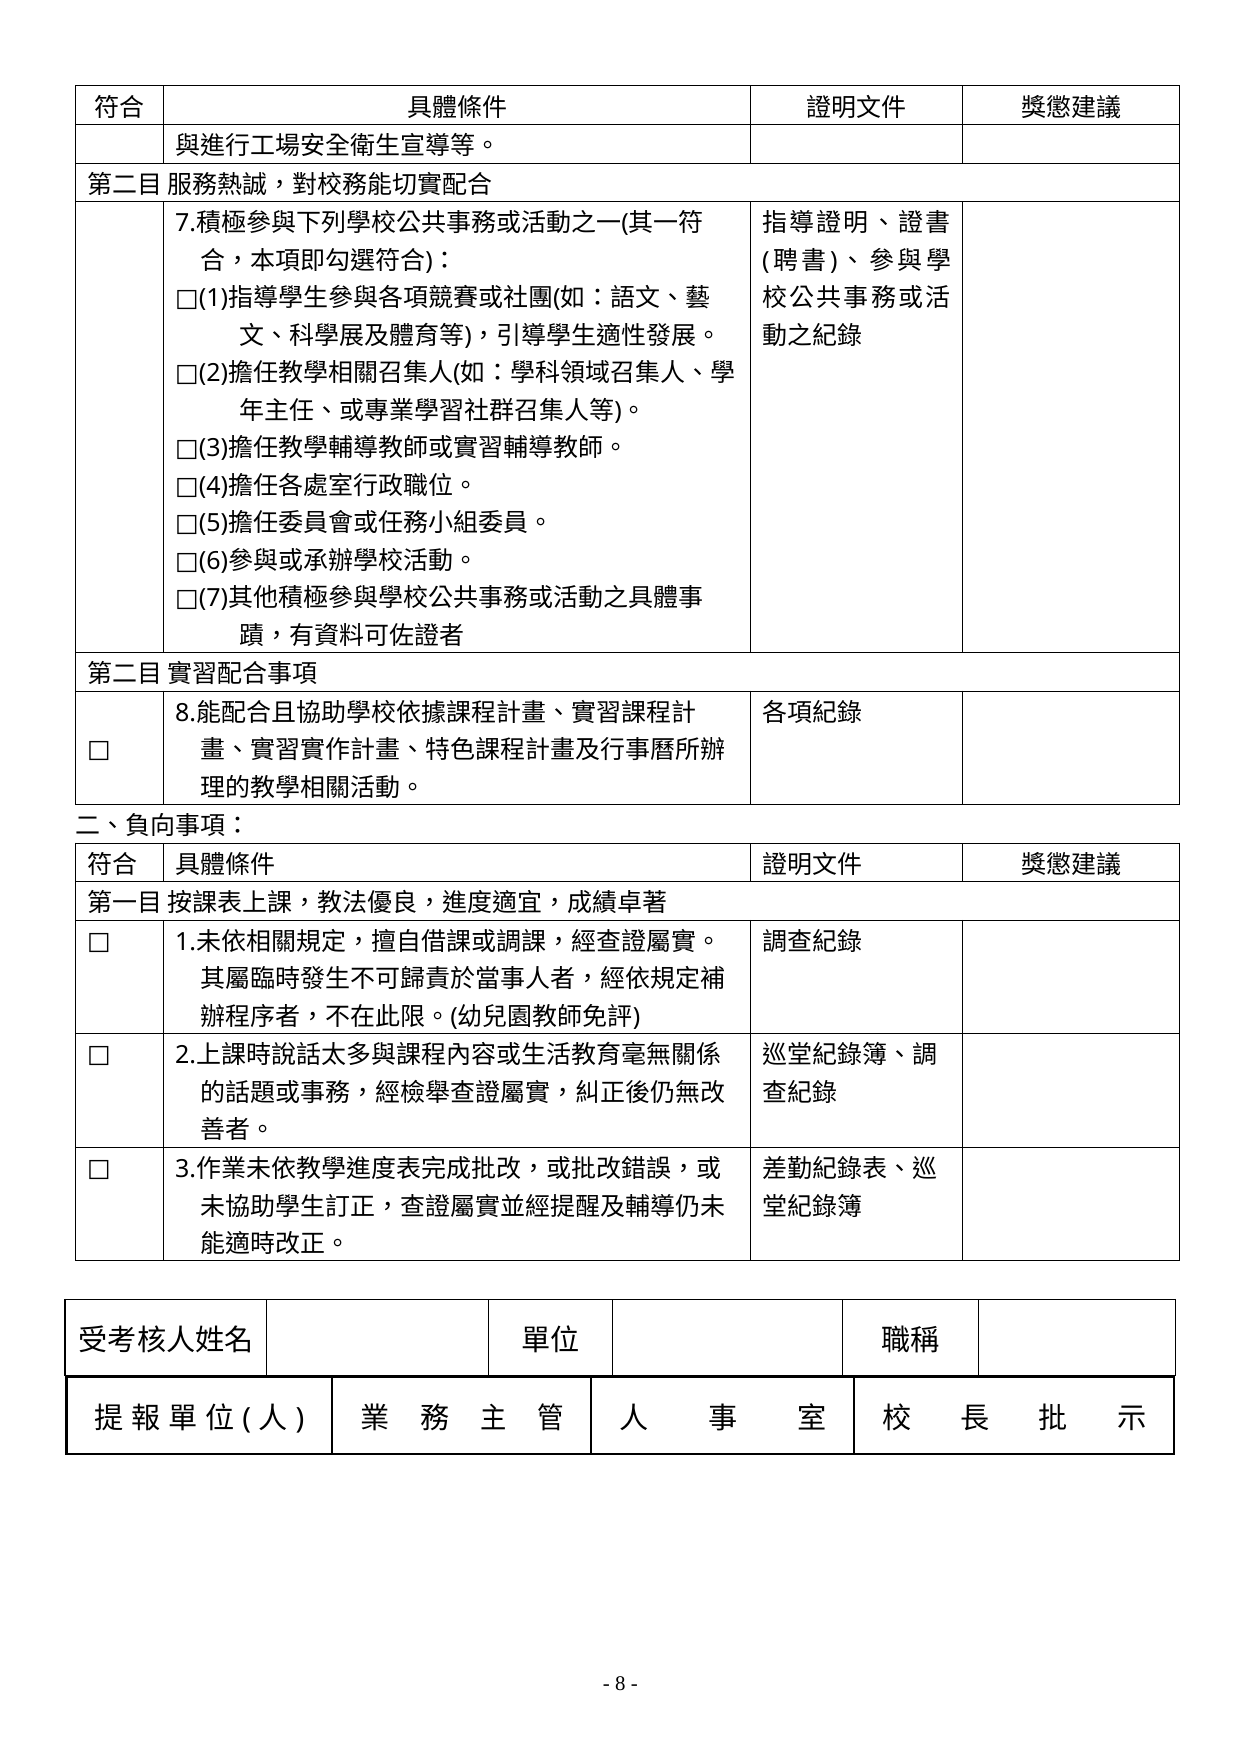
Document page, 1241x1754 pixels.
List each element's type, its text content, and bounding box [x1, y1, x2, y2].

table_header 獎懲建議 [963, 86, 1179, 124]
table_header 符合 [76, 844, 163, 881]
table_cell [963, 921, 1179, 1033]
table_cell 第一目 按課表上課，教法優良，進度適宜，成績卓著 [76, 882, 1179, 920]
table_header 具體條件 [164, 86, 750, 124]
text 二、負向事項： [75, 805, 1165, 843]
table_cell □ [76, 921, 163, 1033]
table_cell 1.未依相關規定，擅自借課或調課，經查證屬實。其屬臨時發生不可歸責於當事人者，經依規定補辦程序者，不在此限。(幼兒園教師免評) [164, 921, 750, 1033]
table_cell 2.上課時說話太多與課程內容或生活教育毫無關係的話題或事務，經檢舉查證屬實，糾正後仍無改善者。 [164, 1034, 750, 1147]
table_header [613, 1300, 842, 1375]
table_cell 第二目 服務熱誠，對校務能切實配合 [76, 164, 1179, 201]
table_header [267, 1300, 488, 1375]
table_cell □ [76, 1034, 163, 1147]
table_cell [76, 202, 163, 652]
table_header 證明文件 [751, 844, 962, 881]
table_header 受考核人姓名 [66, 1300, 266, 1375]
table_header 校長批示 [855, 1378, 1173, 1453]
table_cell [963, 125, 1179, 162]
table_cell 各項紀錄 [751, 692, 962, 804]
table_header [979, 1300, 1175, 1375]
table_cell 3.作業未依教學進度表完成批改，或批改錯誤，或未協助學生訂正，查證屬實並經提醒及輔導仍未能適時改正。 [164, 1148, 750, 1260]
table_cell 調查紀錄 [751, 921, 962, 1033]
table_cell 第二目 實習配合事項 [76, 653, 1179, 691]
table_cell 巡堂紀錄簿、調查紀錄 [751, 1034, 962, 1147]
table_cell 差勤紀錄表、巡堂紀錄簿 [751, 1148, 962, 1260]
table_header 單位 [489, 1300, 612, 1375]
table_cell 7.積極參與下列學校公共事務或活動之一(其一符合，本項即勾選符合)： □(1)指導學生參與各項競賽或社團(如：語文、藝文、科學展及體育等)，引導學生適性發展。 □(2)擔任教學相關召集人(如：學科領域召集人、學年主任、或專業學習社群召集人等)。 □(3)擔任教學輔導教師或實習輔導教師。 □(4)擔任各處室行政職位。 □(5)擔任委員會或任務小組委員。 □(6)參與或承辦學校活動。 □(7)其他積極參與學校公共事務或活動之具體事蹟，有資料可佐證者 [164, 202, 750, 652]
table_cell □ [76, 1148, 163, 1260]
table_cell 指導證明、證書(聘書)、參與學校公共事務或活動之紀錄 [751, 202, 962, 652]
table_header 獎懲建議 [963, 844, 1179, 881]
table_header 證明文件 [751, 86, 962, 124]
table_header 人事室 [592, 1378, 853, 1453]
table_cell 8.能配合且協助學校依據課程計畫、實習課程計畫、實習實作計畫、特色課程計畫及行事曆所辦理的教學相關活動。 [164, 692, 750, 804]
table_header 符合 [76, 86, 163, 124]
table_cell [963, 1034, 1179, 1147]
table_cell □ [76, 692, 163, 804]
table_header 提報單位(人) [68, 1378, 331, 1453]
table_cell □ [76, 125, 163, 162]
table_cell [751, 125, 962, 162]
table_cell [963, 692, 1179, 804]
table_header 業務主管 [333, 1378, 590, 1453]
table_cell [963, 202, 1179, 652]
table_cell [963, 1148, 1179, 1260]
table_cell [164, 125, 750, 162]
table_header 職稱 [843, 1300, 978, 1375]
table_header 具體條件 [164, 844, 750, 881]
